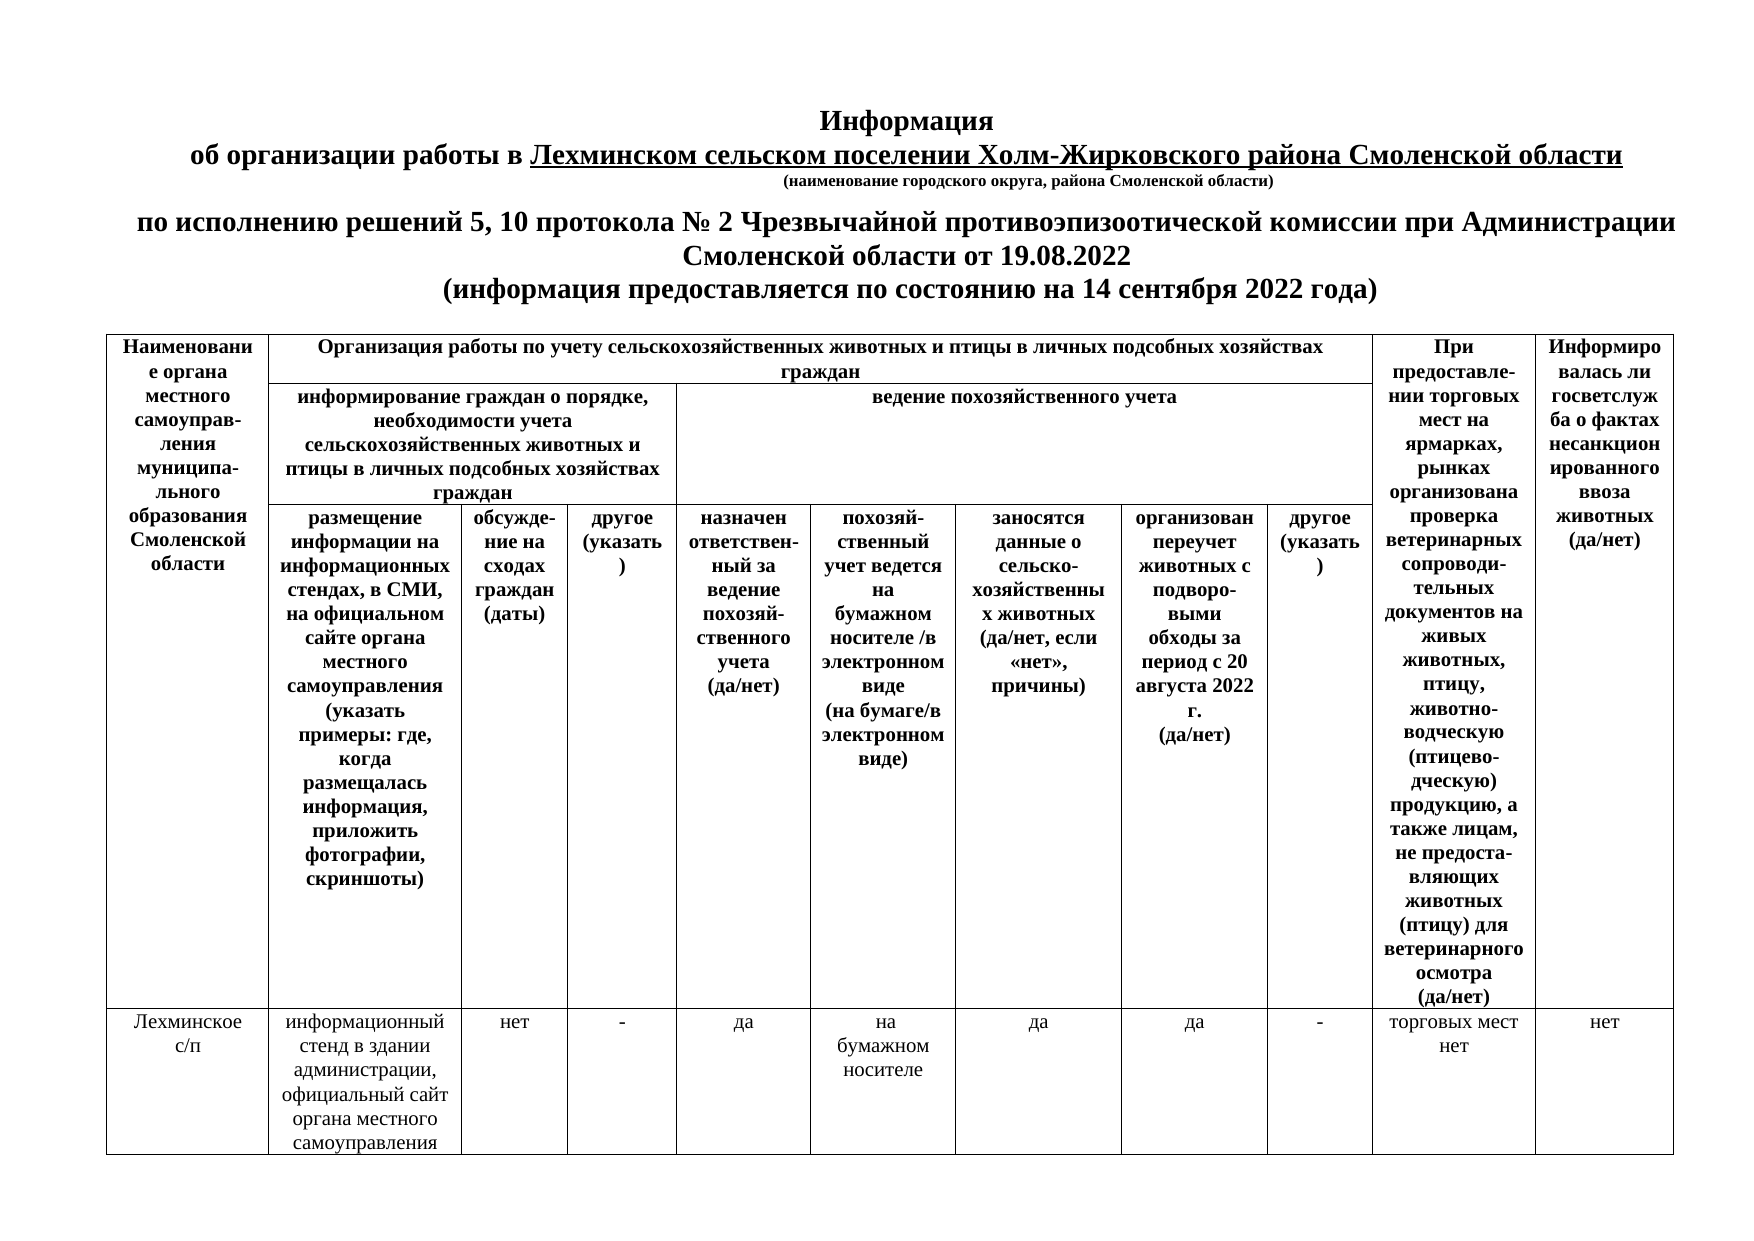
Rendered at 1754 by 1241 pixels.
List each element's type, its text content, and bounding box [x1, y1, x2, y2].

table_cell да [956, 1009, 1121, 1154]
table_cell да [677, 1009, 810, 1154]
table_cell другое (указать) [568, 505, 676, 1008]
table_header Информировалась ли госветслужба о фактах несанкционированного ввоза животных (да/нет) [1536, 335, 1673, 1008]
table_header Организация работы по учету сельскохозяйственных животных и птицы в личных подсобных хозяйствах граждан [269, 335, 1372, 383]
table_cell организован переучет животных с подворовыми обходы за период с 20 августа 2022 г. (да/нет) [1122, 505, 1267, 1008]
table_header При предоставлении торговых мест на ярмарках, рынках организована проверка ветеринарных сопроводительных документов на живых животных, птицу, животноводческую (птицеводческую) продукцию, а также лицам, не предоставляющих животных (птицу) для ветеринарного осмотра (да/нет) [1373, 335, 1535, 1008]
table_cell информирование граждан о порядке, необходимости учета сельскохозяйственных животных и птицы в личных подсобных хозяйствах граждан [269, 384, 676, 504]
text Информация [118, 103, 1695, 137]
table_cell назначен ответственный за ведение похозяйственного учета (да/нет) [677, 505, 810, 1008]
table_header Наименование органа местного самоуправления муниципального образования Смоленской области [107, 335, 268, 1008]
table_cell торговых мест нет [1373, 1009, 1535, 1154]
table_cell другое (указать) [1268, 505, 1372, 1008]
table_cell нет [462, 1009, 567, 1154]
table_cell заносятся данные о сельскохозяйственных животных (да/нет, если «нет», причины) [956, 505, 1121, 1008]
table_cell на бумажном носителе [811, 1009, 955, 1154]
table_cell размещение информации на информационных стендах, в СМИ, на официальном сайте органа местного самоуправления (указать примеры: где, когда размещалась информация, приложить фотографии, скриншоты) [269, 505, 461, 1008]
table_cell ведение похозяйственного учета [677, 384, 1372, 504]
table_cell Лехминское с/п [107, 1009, 268, 1154]
table_cell - [568, 1009, 676, 1154]
table_cell информационный стенд в здании администрации, официальный сайт органа местного самоуправления [269, 1009, 461, 1154]
table_cell да [1122, 1009, 1267, 1154]
text (наименование городского округа, района Смоленской области) [118, 171, 1695, 204]
table_cell обсуждение на сходах граждан (даты) [462, 505, 567, 1008]
text (информация предоставляется по состоянию на 14 сентября 2022 года) [118, 271, 1695, 305]
table_cell похозяйственный учет ведется на бумажном носителе /в электронном виде (на бумаге/в электронном виде) [811, 505, 955, 1008]
text об организации работы в Лехминском сельском поселении Холм-Жирковского района Смоленской области [118, 137, 1695, 171]
table_cell - [1268, 1009, 1372, 1154]
text по исполнению решений 5, 10 протокола № 2 Чрезвычайной противоэпизоотической комиссии при Администрации Смоленской области от 19.08.2022 [118, 204, 1695, 271]
table_cell нет [1536, 1009, 1673, 1154]
